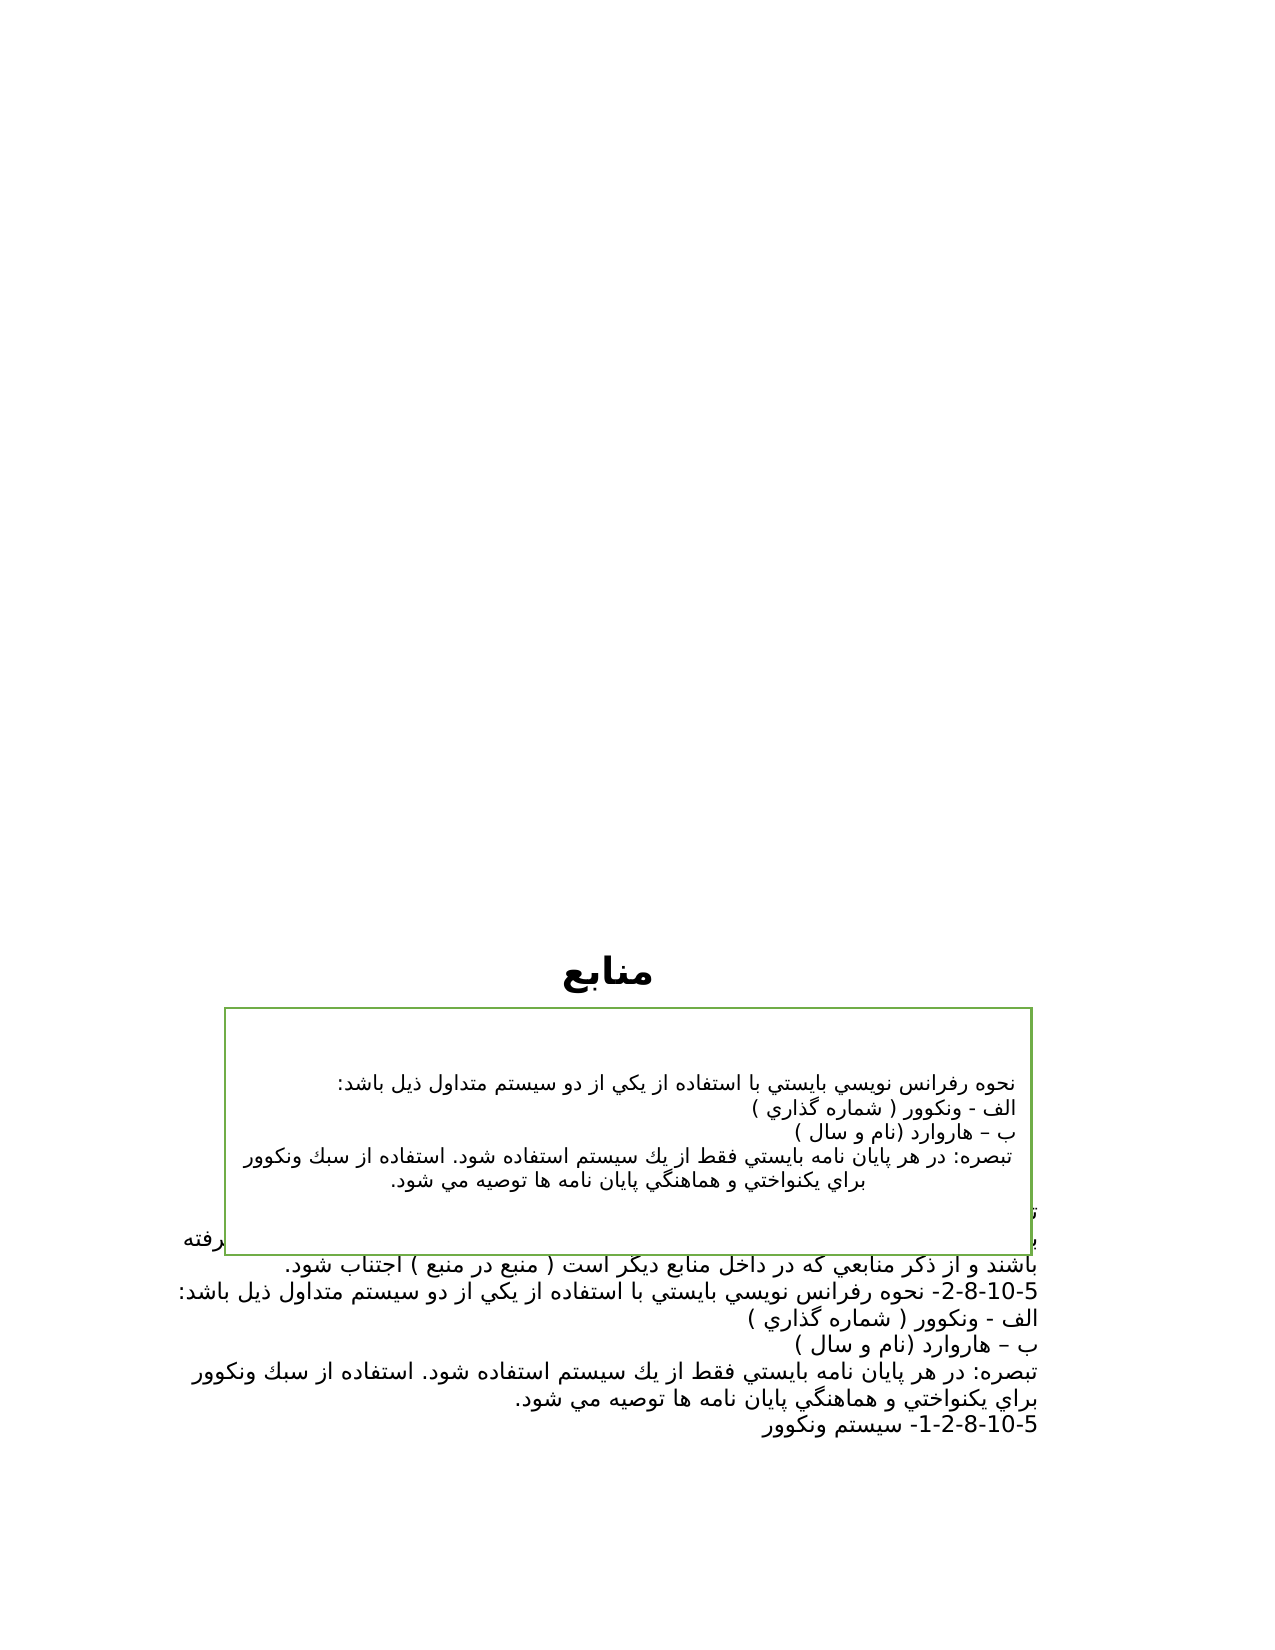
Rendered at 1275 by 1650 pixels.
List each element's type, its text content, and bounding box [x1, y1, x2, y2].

text الف - ونكوور ( شماره گذاري ) [177, 1305, 1039, 1331]
text ب – هاروارد (نام و سال ) [177, 1331, 1039, 1358]
text 2-8-10-5- نحوه رفرانس نويسي بايستي با استفاده از يكي از دو سيستم متداول ذيل باشد: [177, 1278, 1039, 1305]
text تبصره: در هر پايان نامه بايستي فقط از يك سيستم استفاده شود. استفاده از سبك ونكوور براي يكنواختي و هماهنگي پايان نامه ها توصيه مي شود. [177, 1358, 1039, 1411]
text 1-2-8-10-5- سيستم ونكوور [177, 1411, 1039, 1438]
subtitle منابع [177, 949, 1039, 993]
text تمام منابعي كه به نحوي در پژوهش مورد استفاده قرار گرفته اند بايستي در اين فصل بصورت فهرست وار درج گردد رفرانسهاي درج شده بايد مستقيماً مورد استفاده قرار گرفته باشند و از ذكر منابعي كه در داخل منابع ديگر است ( منبع در منبع ) اجتناب شود. [177, 1198, 635, 1278]
